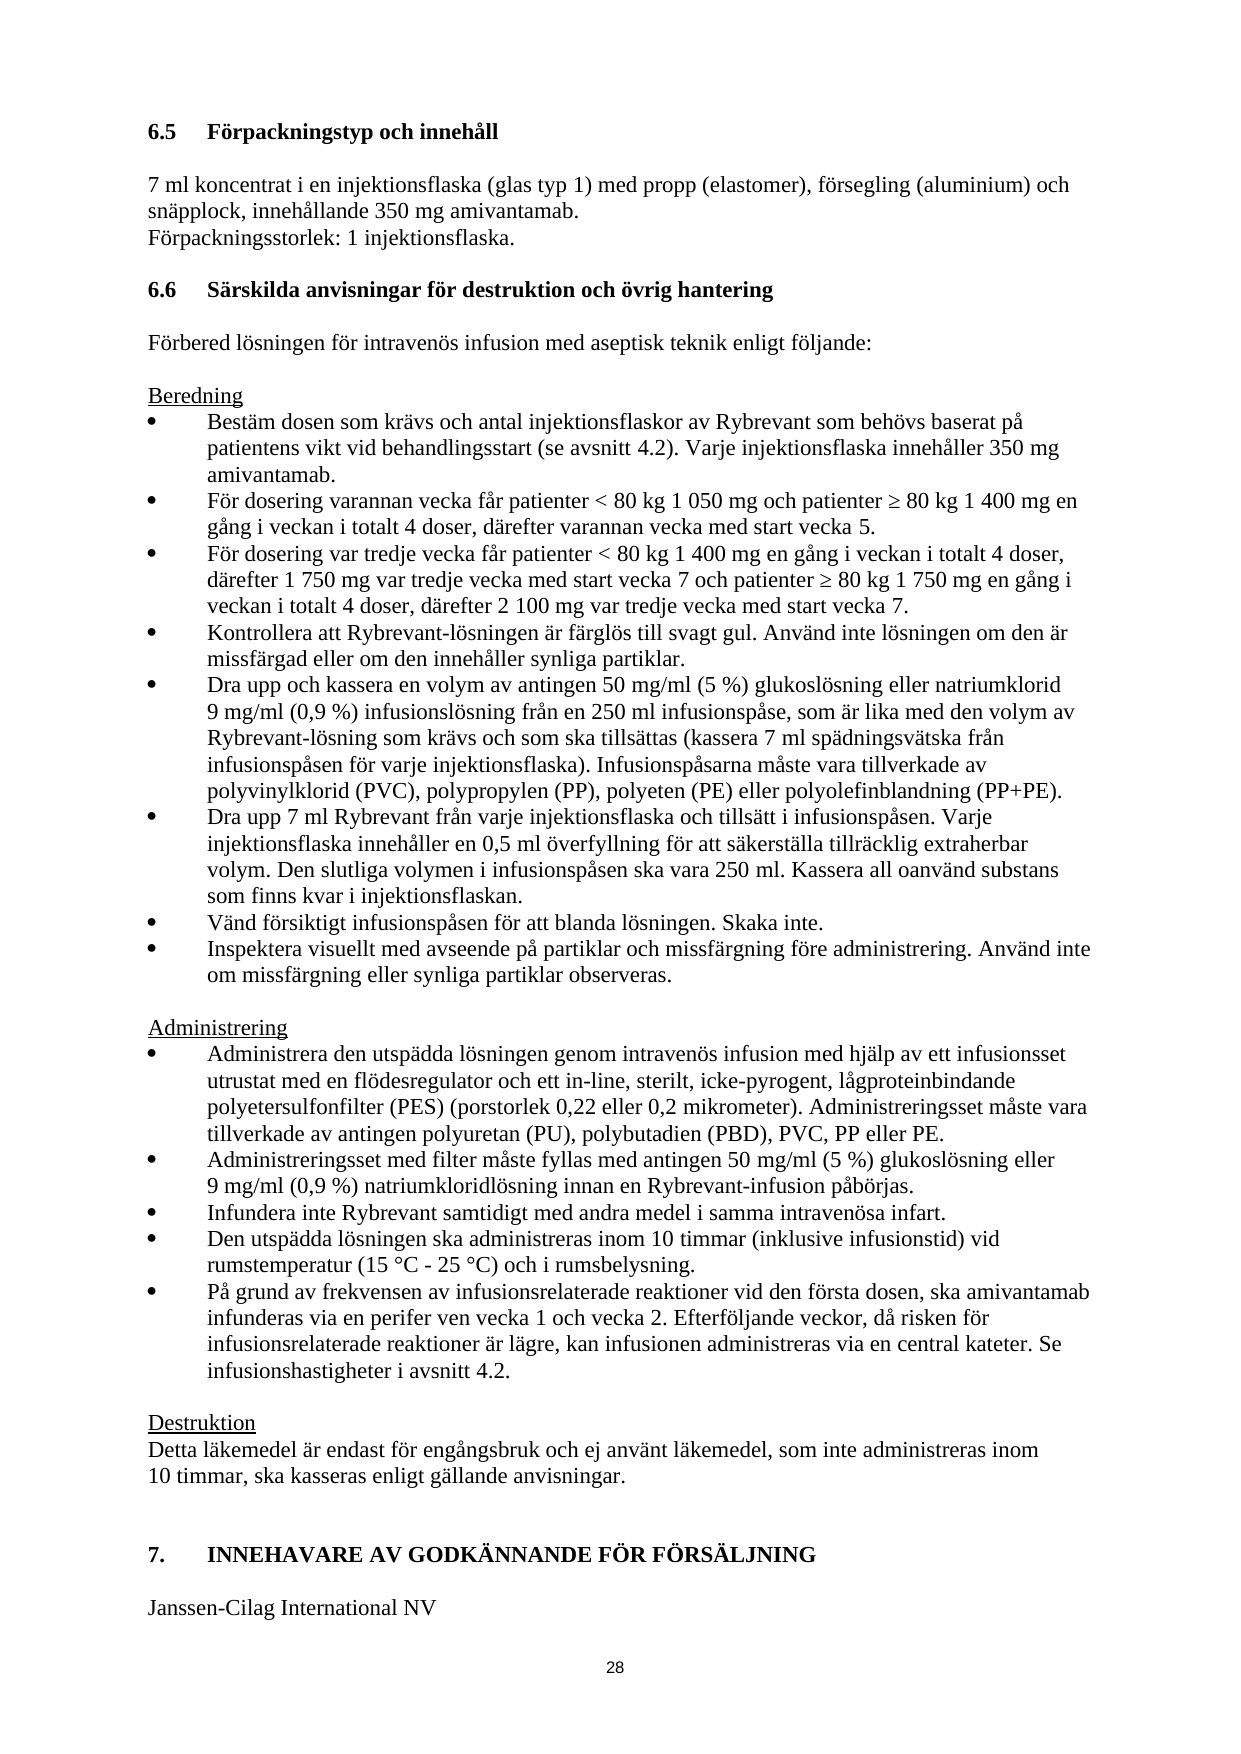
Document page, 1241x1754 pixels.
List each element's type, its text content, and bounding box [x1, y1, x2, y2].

text 6.6 Särskilda anvisningar för destruktion och övrig hantering [148, 276, 1092, 303]
list Inspektera visuellt med avseende på partiklar och missfärgning före administrering. Använd inte om missfärgning eller synliga partiklar observeras. [148, 935, 1092, 988]
text 7. INNEHAVARE AV GODKÄNNANDE FÖR FÖRSÄLJNING [148, 1541, 1092, 1568]
text Beredning [148, 382, 1092, 408]
text Förbered lösningen för intravenös infusion med aseptisk teknik enligt följande: [148, 329, 1092, 355]
text 7 ml koncentrat i en injektionsflaska (glas typ 1) med propp (elastomer), försegling (aluminium) och snäpplock, innehållande 350 mg amivantamab. [148, 171, 1092, 223]
list Kontrollera att Rybrevant-lösningen är färglös till svagt gul. Använd inte lösningen om den är missfärgad eller om den innehåller synliga partiklar. [148, 619, 1092, 672]
list Infundera inte Rybrevant samtidigt med andra medel i samma intravenösa infart. [148, 1199, 1092, 1225]
list Dra upp 7 ml Rybrevant från varje injektionsflaska och tillsätt i infusionspåsen. Varje injektionsflaska innehåller en 0,5 ml överfyllning för att säkerställa tillräcklig extraherbar volym. Den slutliga volymen i infusionspåsen ska vara 250 ml. Kassera all oanvänd substans som finns kvar i injektionsflaskan. [148, 803, 1092, 909]
list För dosering var tredje vecka får patienter < 80 kg 1 400 mg en gång i veckan i totalt 4 doser, därefter 1 750 mg var tredje vecka med start vecka 7 och patienter ≥ 80 kg 1 750 mg en gång i veckan i totalt 4 doser, därefter 2 100 mg var tredje vecka med start vecka 7. [148, 540, 1092, 619]
text Janssen-Cilag International NV [148, 1594, 1092, 1620]
list Administreringsset med filter måste fyllas med antingen 50 mg/ml (5 %) glukoslösning eller 9 mg/ml (0,9 %) natriumkloridlösning innan en Rybrevant-infusion påbörjas. [148, 1146, 1092, 1199]
text Destruktion [148, 1409, 1092, 1436]
list För dosering varannan vecka får patienter < 80 kg 1 050 mg och patienter ≥ 80 kg 1 400 mg en gång i veckan i totalt 4 doser, därefter varannan vecka med start vecka 5. [148, 487, 1092, 540]
list Bestäm dosen som krävs och antal injektionsflaskor av Rybrevant som behövs baserat på patientens vikt vid behandlingsstart (se avsnitt 4.2). Varje injektionsflaska innehåller 350 mg amivantamab. [148, 408, 1092, 487]
list Vänd försiktigt infusionspåsen för att blanda lösningen. Skaka inte. [148, 909, 1092, 935]
list Den utspädda lösningen ska administreras inom 10 timmar (inklusive infusionstid) vid rumstemperatur (15 °C - 25 °C) och i rumsbelysning. [148, 1225, 1092, 1278]
list Administrera den utspädda lösningen genom intravenös infusion med hjälp av ett infusionsset utrustat med en flödesregulator och ett in-line, sterilt, icke-pyrogent, lågproteinbindande polyetersulfonfilter (PES) (porstorlek 0,22 eller 0,2 mikrometer). Administreringsset måste vara tillverkade av antingen polyuretan (PU), polybutadien (PBD), PVC, PP eller PE. [148, 1041, 1092, 1146]
text Administrering [148, 1014, 1092, 1041]
text 6.5 Förpackningstyp och innehåll [148, 118, 1092, 144]
list På grund av frekvensen av infusionsrelaterade reaktioner vid den första dosen, ska amivantamab infunderas via en perifer ven vecka 1 och vecka 2. Efterföljande veckor, då risken för infusionsrelaterade reaktioner är lägre, kan infusionen administreras via en central kateter. Se infusionshastigheter i avsnitt 4.2. [148, 1278, 1092, 1383]
list Dra upp och kassera en volym av antingen 50 mg/ml (5 %) glukoslösning eller natriumklorid 9 mg/ml (0,9 %) infusionslösning från en 250 ml infusionspåse, som är lika med den volym av Rybrevant-lösning som krävs och som ska tillsättas (kassera 7 ml spädningsvätska från infusionspåsen för varje injektionsflaska). Infusionspåsarna måste vara tillverkade av polyvinylklorid (PVC), polypropylen (PP), polyeten (PE) eller polyolefinblandning (PP+PE). [148, 672, 1092, 803]
text Förpackningsstorlek: 1 injektionsflaska. [148, 223, 1092, 250]
text Detta läkemedel är endast för engångsbruk och ej använt läkemedel, som inte administreras inom 10 timmar, ska kasseras enligt gällande anvisningar. [148, 1436, 1092, 1488]
